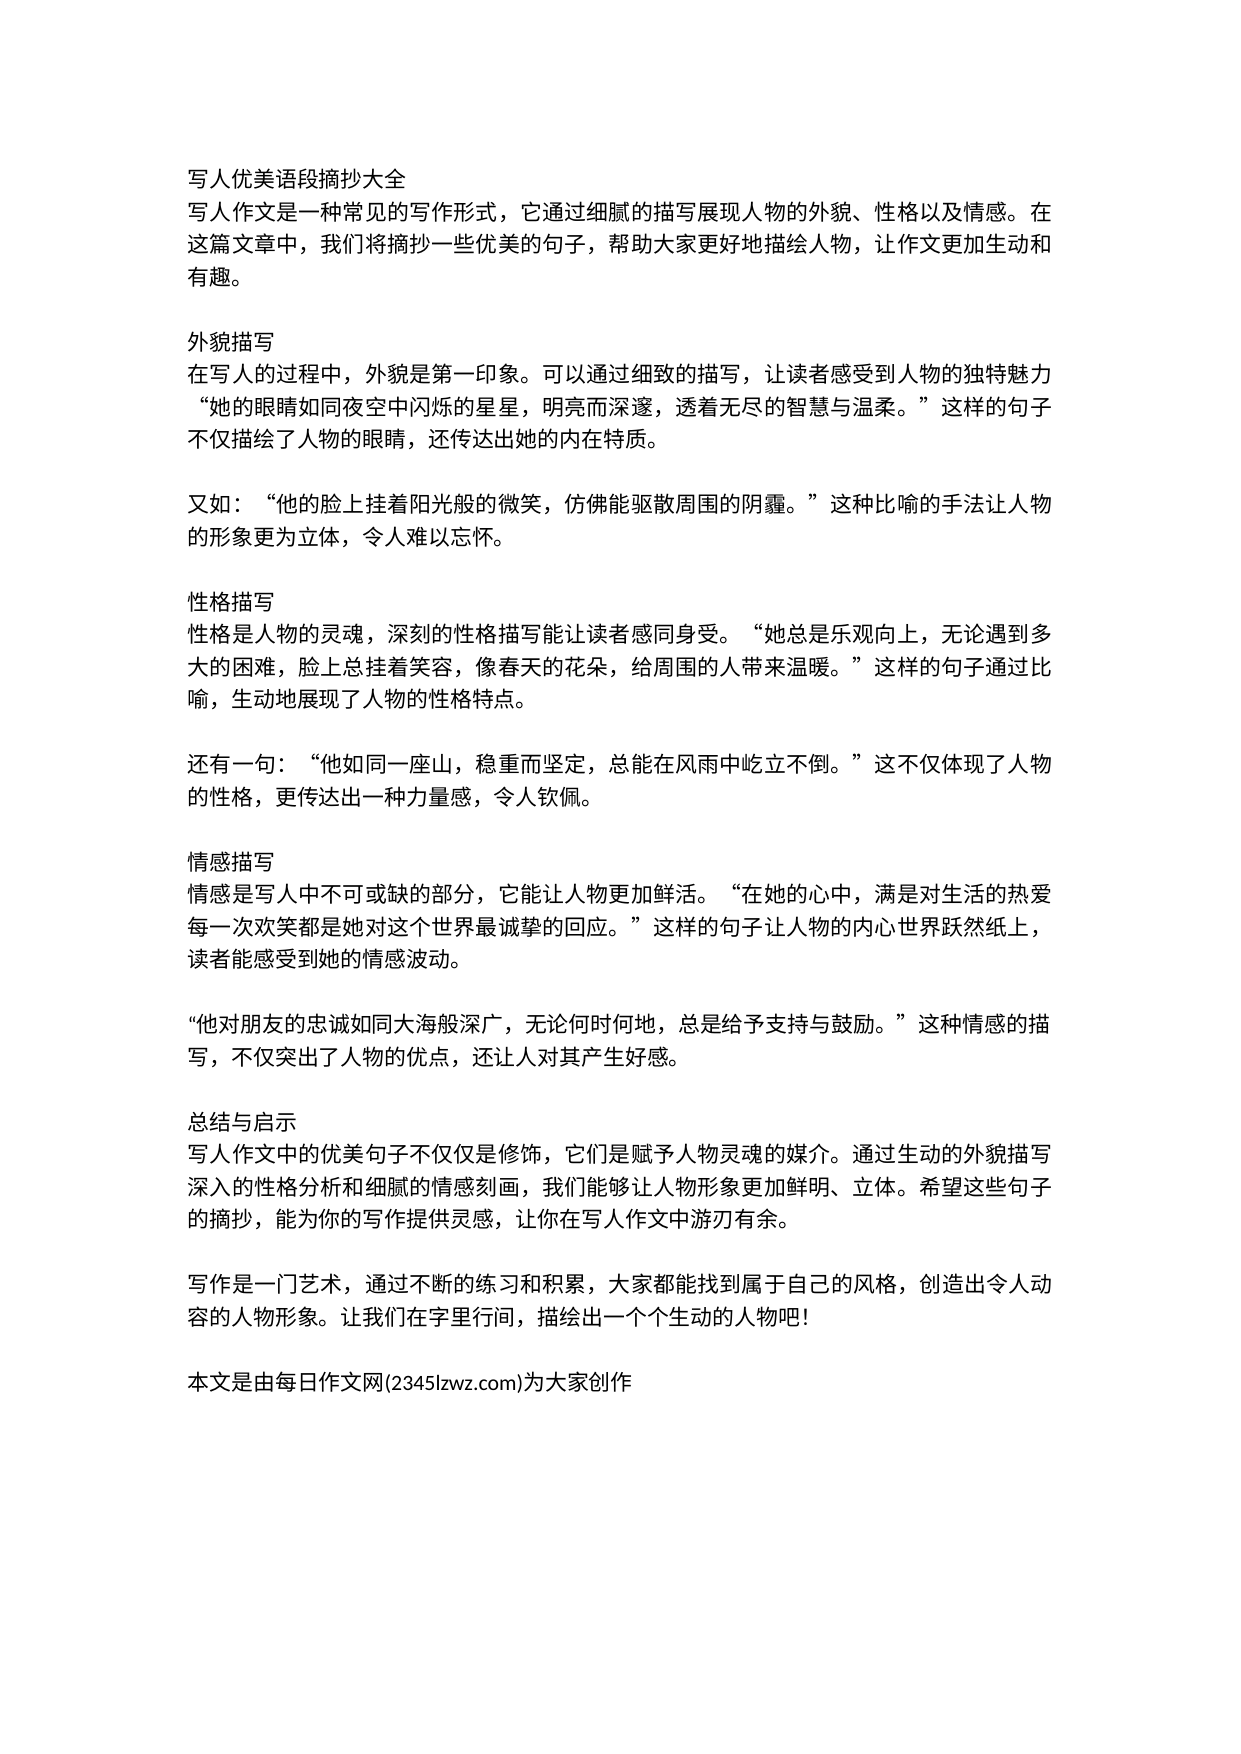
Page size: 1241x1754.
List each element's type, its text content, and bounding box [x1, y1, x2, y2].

text 写作是一门艺术，通过不断的练习和积累，大家都能找到属于自己的风格，创造出令人动容的人物形象。让我们在字里行间，描绘出一个个生动的人物吧！ [187, 1267, 1053, 1332]
text 性格是人物的灵魂，深刻的性格描写能让读者感同身受。“她总是乐观向上，无论遇到多大的困难，脸上总挂着笑容，像春天的花朵，给周围的人带来温暖。”这样的句子通过比喻，生动地展现了人物的性格特点。 [187, 617, 1053, 714]
text 情感是写人中不可或缺的部分，它能让人物更加鲜活。“在她的心中，满是对生活的热爱，每一次欢笑都是她对这个世界最诚挚的回应。”这样的句子让人物的内心世界跃然纸上，读者能感受到她的情感波动。 [187, 877, 1053, 974]
text 写人优美语段摘抄大全 [187, 162, 1053, 194]
text “他对朋友的忠诚如同大海般深广，无论何时何地，总是给予支持与鼓励。”这种情感的描写，不仅突出了人物的优点，还让人对其产生好感。 [187, 1007, 1053, 1072]
text 情感描写 [187, 844, 1053, 877]
text 外貌描写 [187, 324, 1053, 357]
text 性格描写 [187, 584, 1053, 617]
text 总结与启示 [187, 1104, 1053, 1137]
text 本文是由每日作文网(2345lzwz.com)为大家创作 [187, 1364, 1053, 1397]
text 还有一句：“他如同一座山，稳重而坚定，总能在风雨中屹立不倒。”这不仅体现了人物的性格，更传达出一种力量感，令人钦佩。 [187, 747, 1053, 812]
text 又如：“他的脸上挂着阳光般的微笑，仿佛能驱散周围的阴霾。”这种比喻的手法让人物的形象更为立体，令人难以忘怀。 [187, 487, 1053, 552]
text 写人作文是一种常见的写作形式，它通过细腻的描写展现人物的外貌、性格以及情感。在这篇文章中，我们将摘抄一些优美的句子，帮助大家更好地描绘人物，让作文更加生动和有趣。 [187, 194, 1053, 292]
text 在写人的过程中，外貌是第一印象。可以通过细致的描写，让读者感受到人物的独特魅力。“她的眼睛如同夜空中闪烁的星星，明亮而深邃，透着无尽的智慧与温柔。”这样的句子不仅描绘了人物的眼睛，还传达出她的内在特质。 [187, 357, 1053, 454]
text 写人作文中的优美句子不仅仅是修饰，它们是赋予人物灵魂的媒介。通过生动的外貌描写、深入的性格分析和细腻的情感刻画，我们能够让人物形象更加鲜明、立体。希望这些句子的摘抄，能为你的写作提供灵感，让你在写人作文中游刃有余。 [187, 1137, 1053, 1234]
